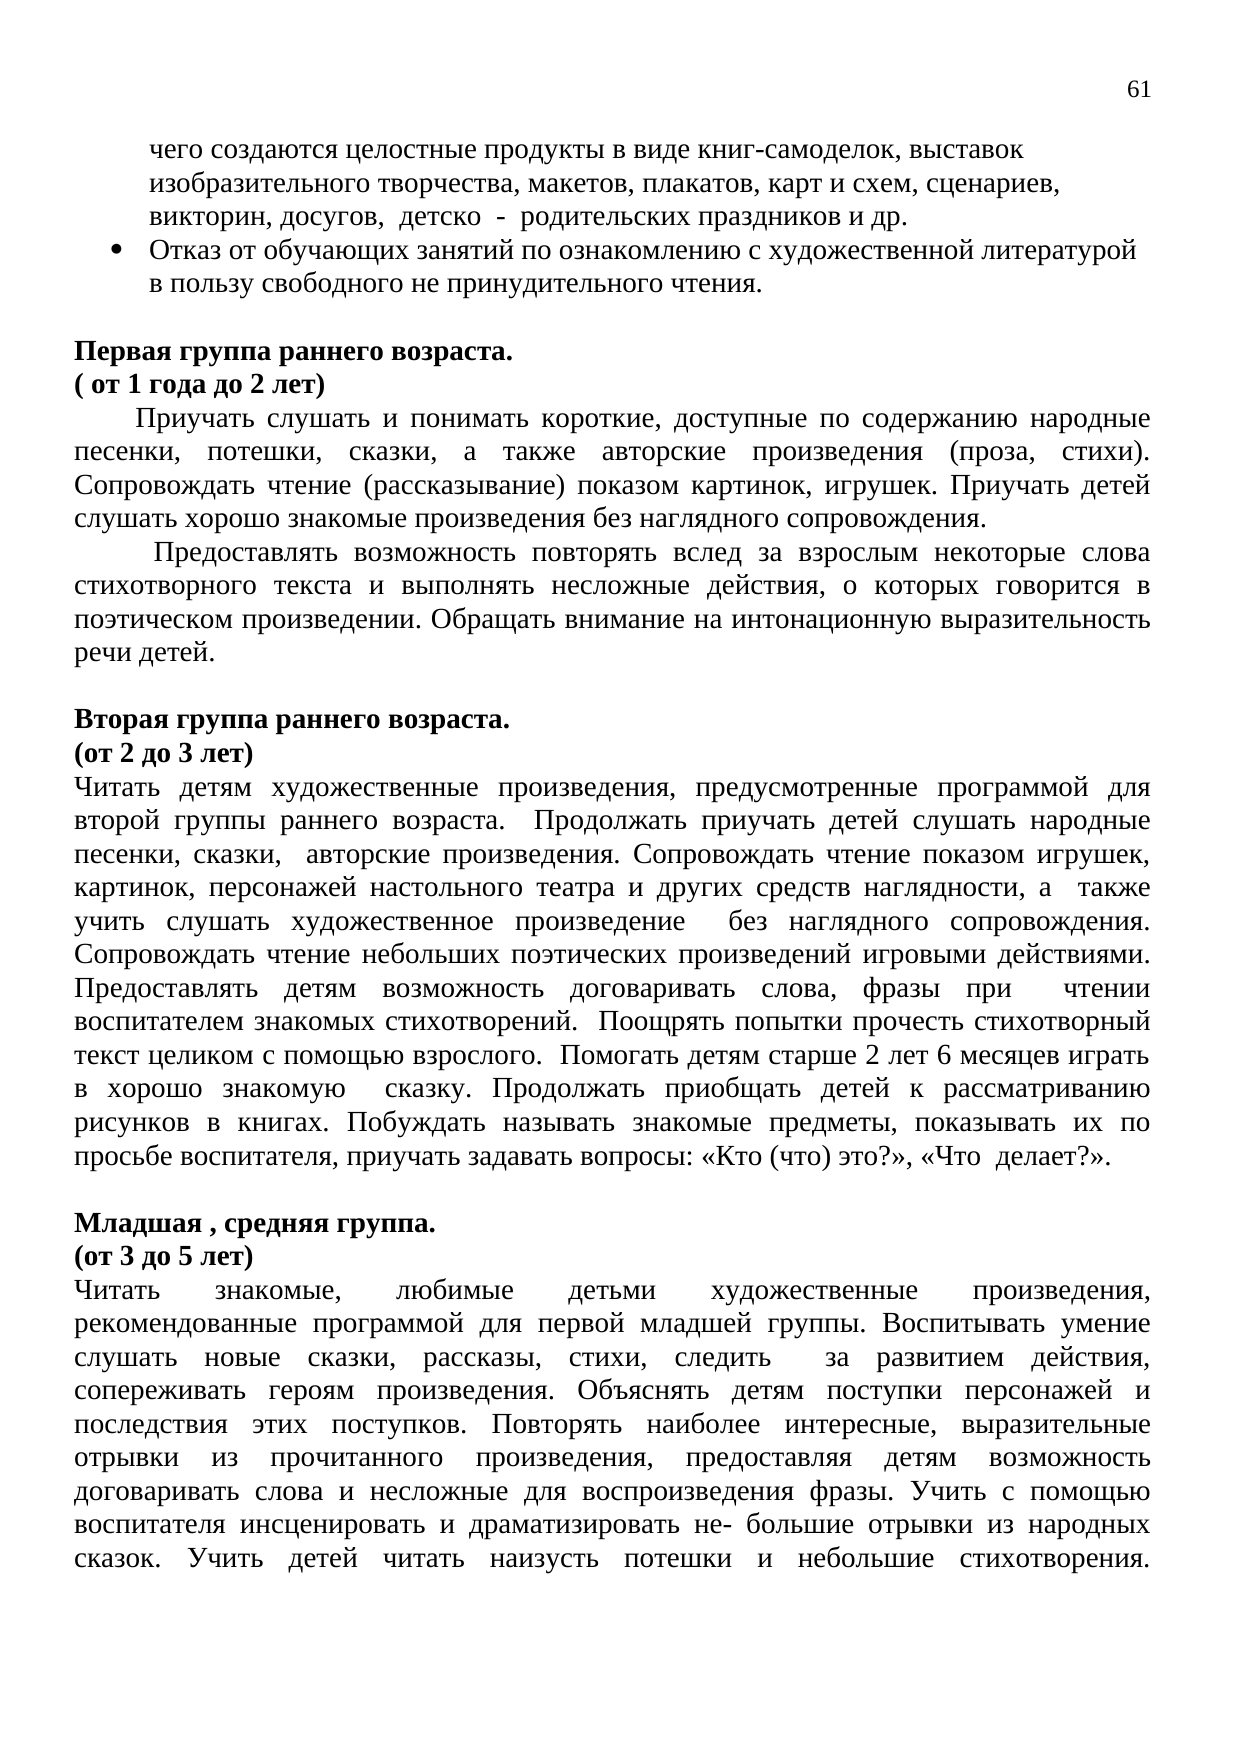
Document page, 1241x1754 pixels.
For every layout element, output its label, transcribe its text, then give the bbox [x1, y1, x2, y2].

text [74, 1272, 1152, 1574]
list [111, 131, 1152, 232]
text Приучать слушать и понимать короткие, доступные по содержанию народные песенки, потешки, сказки, а также авторские произведения (проза, стихи). Сопровождать чтение (рассказывание) показом картинок, игрушек. Приучать детей слушать хорошо знакомые произведения без наглядного сопровождения. [74, 400, 1152, 534]
text Первая группа раннего возраста. [74, 333, 1152, 366]
text Вторая группа раннего возраста. [74, 702, 1152, 735]
list Отказ от обучающих занятий по ознакомлению с художественной литературой в пользу свободного не принудительного чтения. [111, 232, 1152, 299]
text (от 3 до 5 лет) [74, 1238, 1152, 1272]
text Младшая , средняя группа. [74, 1205, 1152, 1238]
text (от 2 до 3 лет) [74, 735, 1152, 769]
text Предоставлять возможность повторять вслед за взрослым некоторые слова стихотворного текста и выполнять несложные действия, о которых говорится в поэтическом произведении. Обращать внимание на интонационную выразительность речи детей. [74, 534, 1152, 668]
text ( от 1 года до 2 лет) [74, 366, 1152, 400]
text Читать детям художественные произведения, предусмотренные программой для второй группы раннего возраста. Продолжать приучать детей слушать народные песенки, сказки, авторские произведения. Сопровождать чтение показом игрушек, картинок, персонажей настольного театра и других средств наглядности, а также учить слушать художественное произведение без наглядного сопровождения. Сопровождать чтение небольших поэтических произведений игровыми действиями. Предоставлять детям возможность договаривать слова, фразы при чтении воспитателем знакомых стихотворений. Поощрять попытки прочесть стихотворный текст целиком с помощью взрослого. Помогать детям старше 2 лет 6 месяцев играть в хорошо знакомую сказку. Продолжать приобщать детей к рассматриванию рисунков в книгах. Побуждать называть знакомые предметы, показывать их по просьбе воспитателя, приучать задавать вопросы: «Кто (что) это?», «Что делает?». [74, 769, 1152, 1171]
